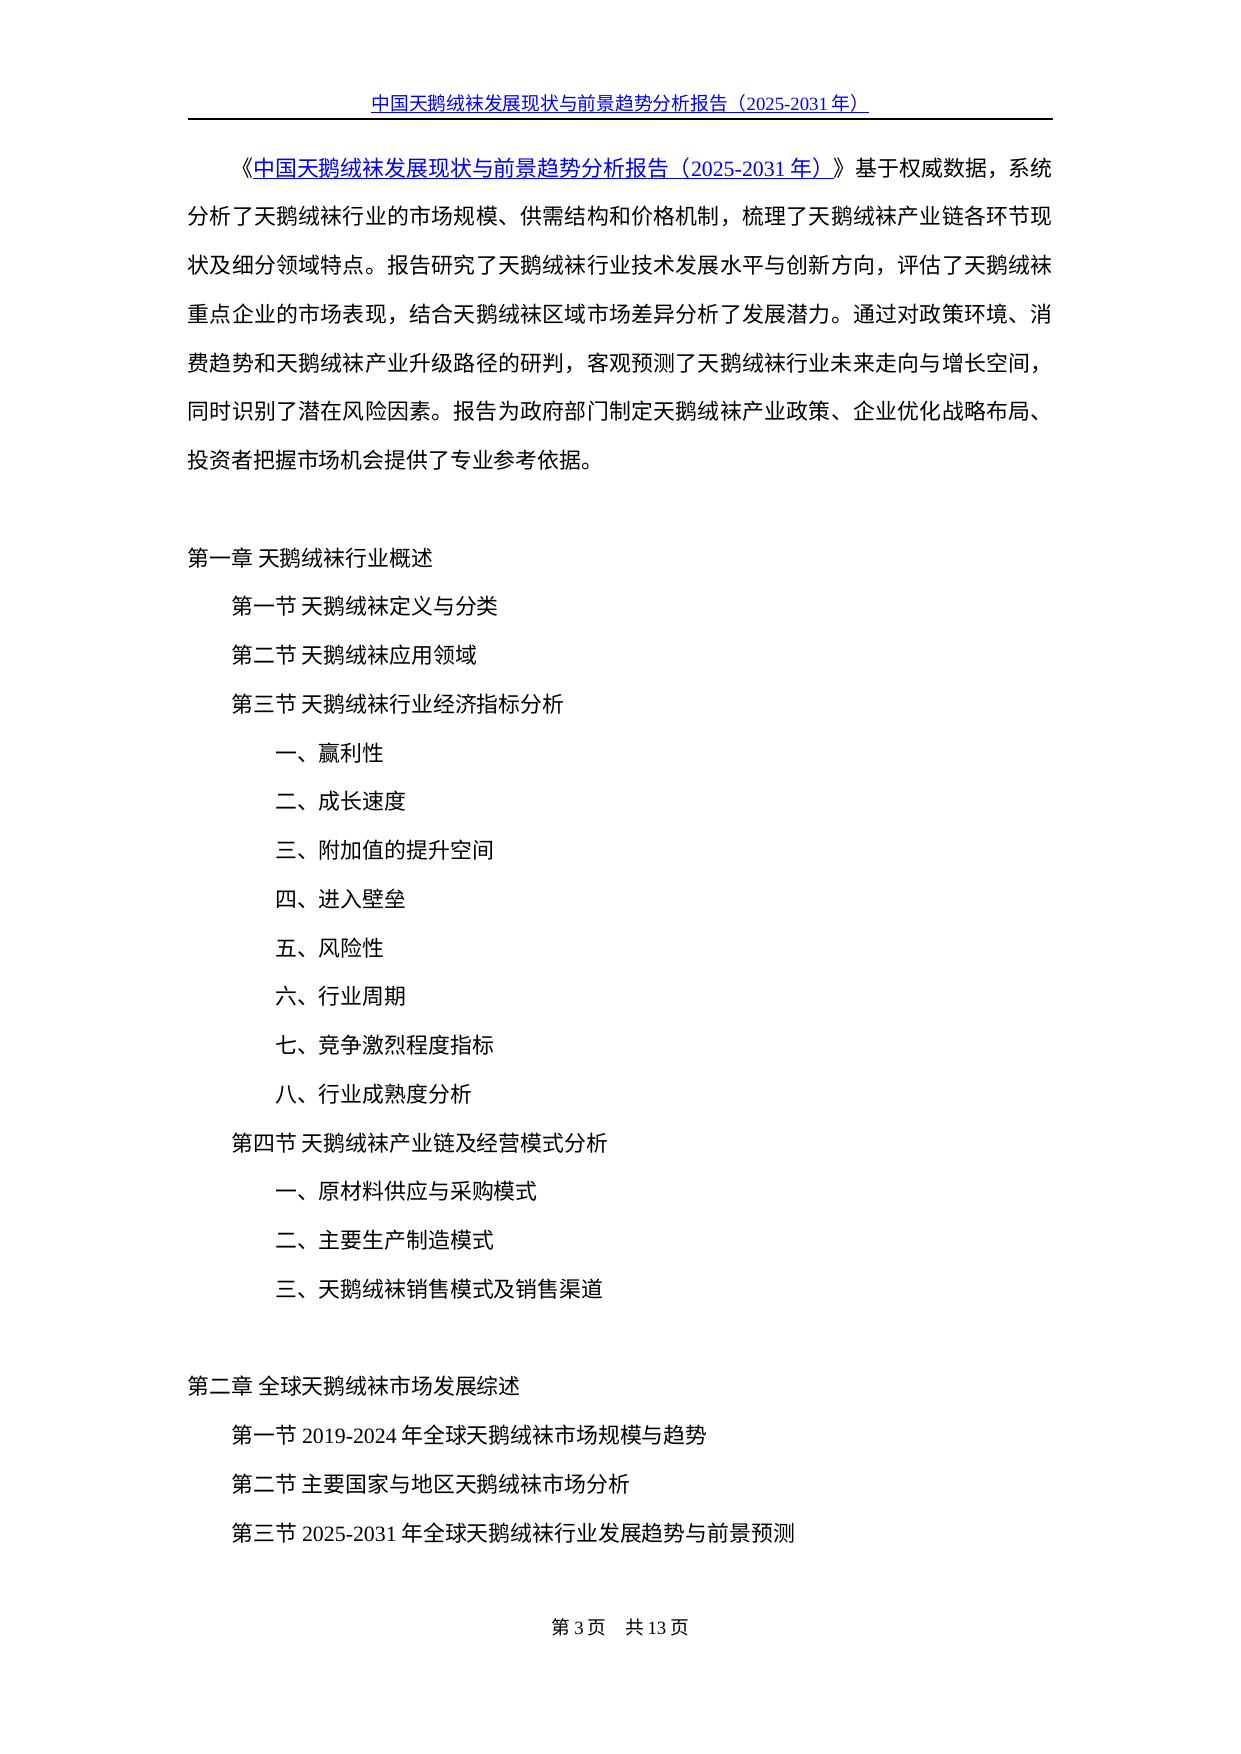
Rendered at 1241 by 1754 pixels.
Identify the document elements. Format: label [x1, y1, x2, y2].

text [187, 150, 1053, 1548]
